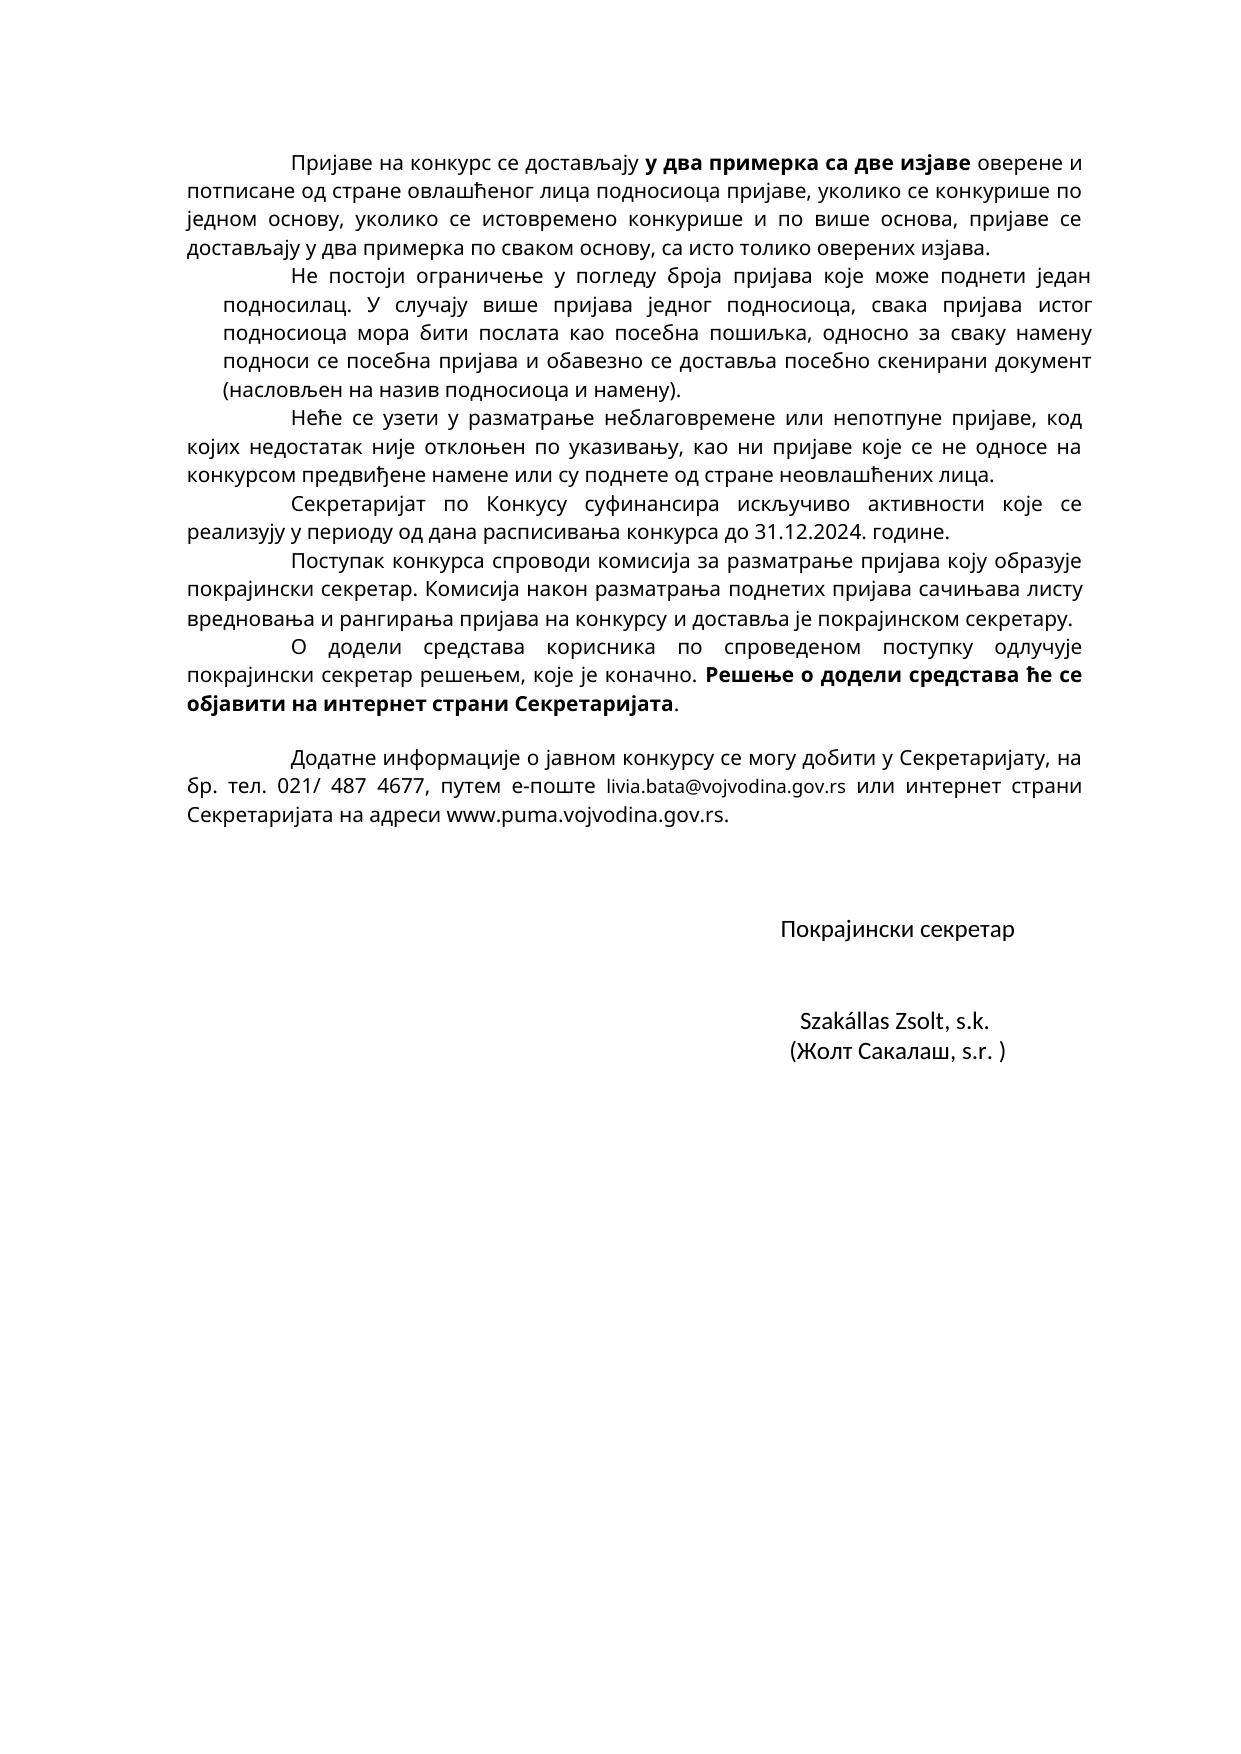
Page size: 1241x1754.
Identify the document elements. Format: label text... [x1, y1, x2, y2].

text Неће се узети у разматрање неблаговремене или непотпуне пријаве, код којих недостатак није отклоњен по указивању, као ни пријаве које се не односе на конкурсом предвиђене намене или су поднете од стране неовлашћених лица. [187, 403, 1083, 489]
list Не постоји ограничење у погледу броја пријава које може поднети један подносилац. У случају више пријава једног подносиоца, свака пријава истог подносиоца мора бити послата као посебна пошиљка, односно за сваку намену подноси се посебна пријава и обавезно се доставља посебно скенирани документ (насловљен на назив подносиоца и намену). [223, 261, 1093, 403]
text Szakállas Zsolt, s.k. [148, 1005, 1093, 1035]
text Поступак конкурса спроводи комисија за разматрање пријава коју образује покрајински секретар. Комисија након разматрања поднетих пријава сачињава листу вредновања и рангирања пријава на конкурсу и доставља је покрајинском секретару. [187, 546, 1083, 632]
text (Жолт Сакалаш, s.r. ) [148, 1035, 1093, 1066]
text О додели средстава корисника по спроведеном поступку одлучује покрајински секретар решењем, које је коначно. Решење о додели средстава ће се објавити на интернет страни Секретаријата. [187, 632, 1083, 717]
text Покрајински секретар [148, 913, 1093, 944]
text Додатне информације о јавном конкурсу се могу добити у Секретаријату, на бр. тел. 021/ 487 4677, путем е-поште livia.bata@vojvodina.gov.rs или интернет страни Секретаријата на адреси www.puma.vojvodina.gov.rs. [187, 743, 1083, 828]
text Пријаве на конкурс се достављају у два примерка са две изјаве оверене и потписане од стране овлашћеног лица подносиоца пријаве, уколико се конкурише по једном основу, уколико се истовремено конкурише и по више основа, пријаве се достављају у два примерка по сваком основу, са исто толико оверених изјава. [187, 148, 1083, 261]
text Секретаријат по Конкусу суфинансира искључиво активности које се реализују у периоду од дана расписивања конкурса до 31.12.2024. године. [187, 489, 1083, 546]
